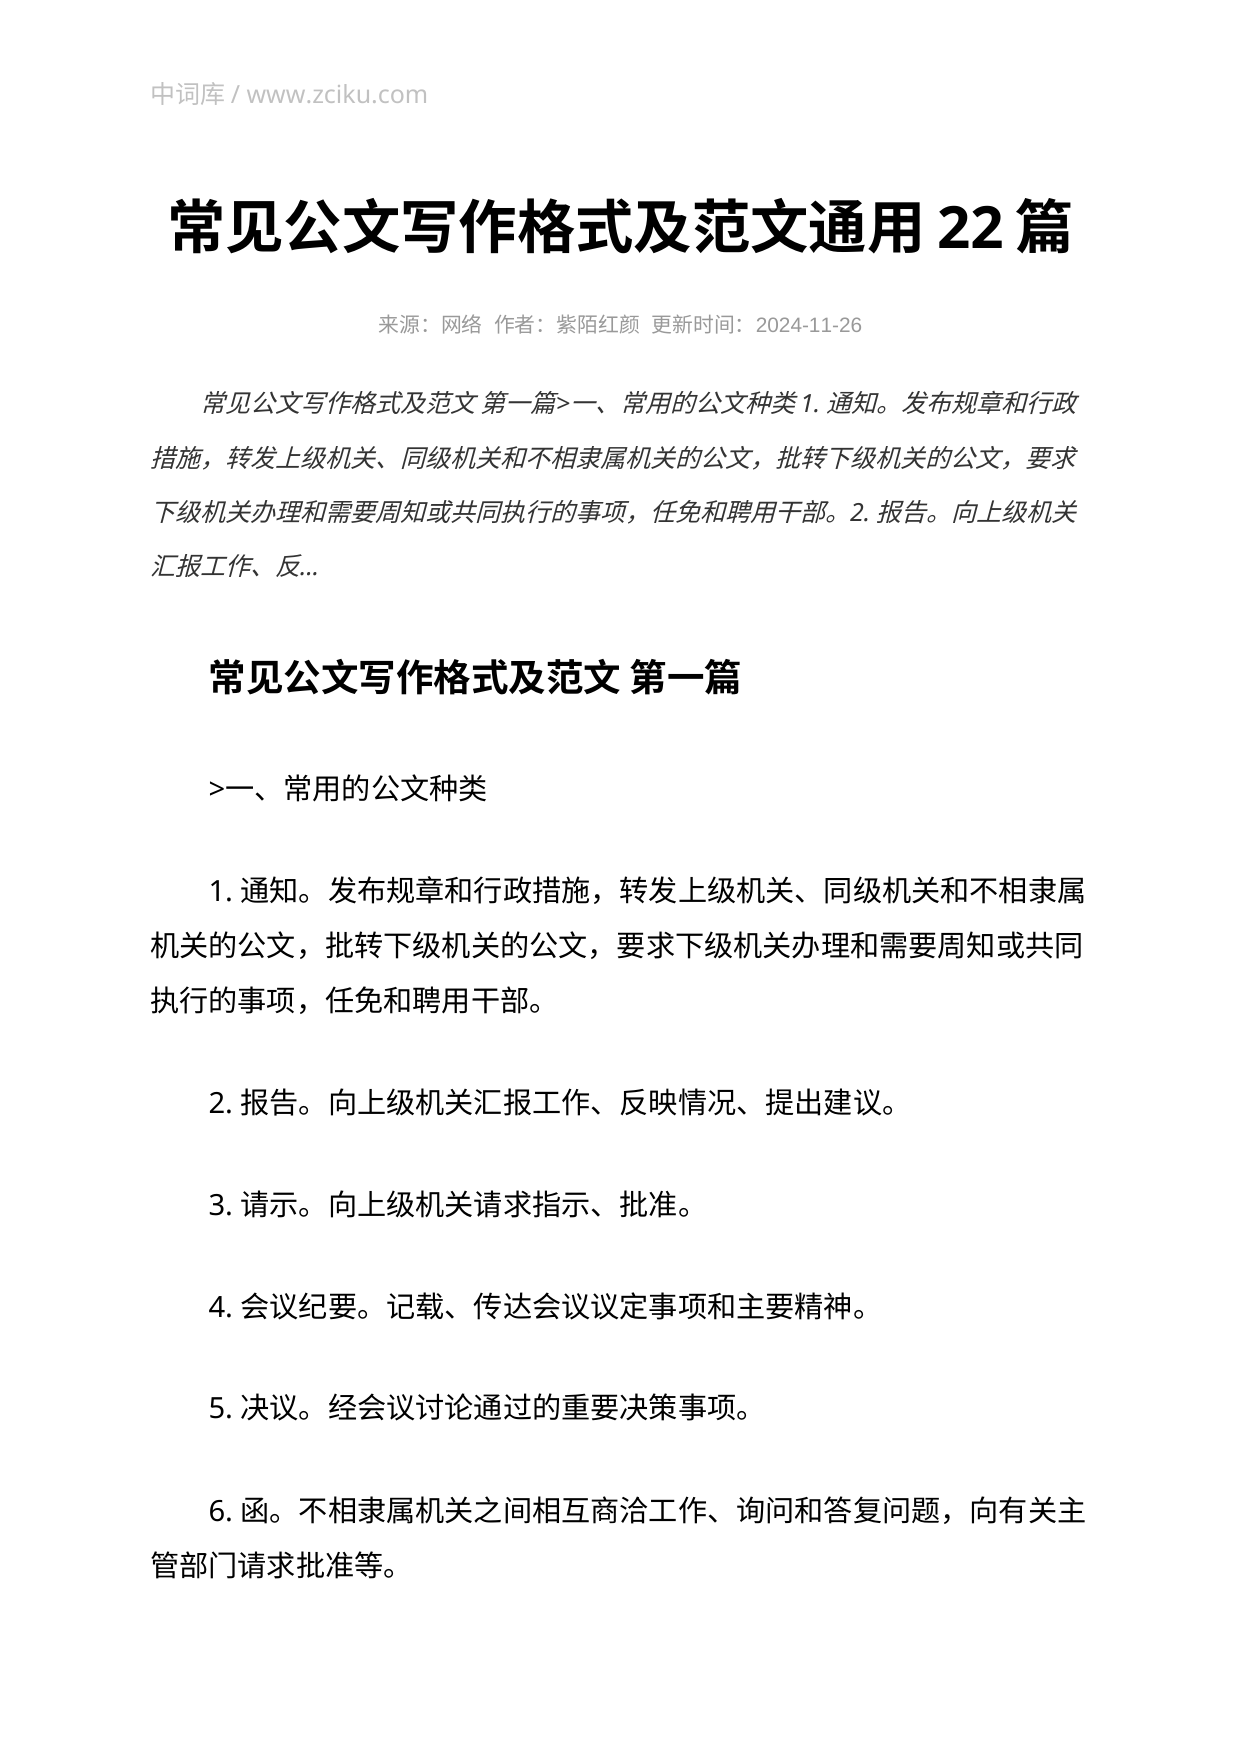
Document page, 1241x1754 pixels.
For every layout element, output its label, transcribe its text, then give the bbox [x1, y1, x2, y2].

text 4. 会议纪要。记载、传达会议议定事项和主要精神。 [150, 1283, 1090, 1326]
text 3. 请示。向上级机关请求指示、批准。 [150, 1181, 1090, 1223]
subtitle 常见公文写作格式及范文通用22篇 [150, 181, 1090, 266]
text >一、常用的公文种类 [150, 766, 1090, 808]
text 2. 报告。向上级机关汇报工作、反映情况、提出建议。 [150, 1079, 1090, 1122]
text 6. 函。不相隶属机关之间相互商洽工作、询问和答复问题，向有关主管部门请求批准等。 [150, 1487, 1090, 1584]
text 常见公文写作格式及范文 第一篇 [150, 648, 1090, 702]
text 1. 通知。发布规章和行政措施，转发上级机关、同级机关和不相隶属机关的公文，批转下级机关的公文，要求下级机关办理和需要周知或共同执行的事项，任免和聘用干部。 [150, 867, 1090, 1020]
text 5. 决议。经会议讨论通过的重要决策事项。 [150, 1385, 1090, 1427]
text 来源：网络 作者：紫陌红颜 更新时间：2024-11-26 [150, 313, 1090, 337]
text 常见公文写作格式及范文 第一篇>一、常用的公文种类1. 通知。发布规章和行政措施，转发上级机关、同级机关和不相隶属机关的公文，批转下级机关的公文，要求下级机关办理和需要周知或共同执行的事项，任免和聘用干部。2. 报告。向上级机关汇报工作、反... [150, 384, 1090, 583]
